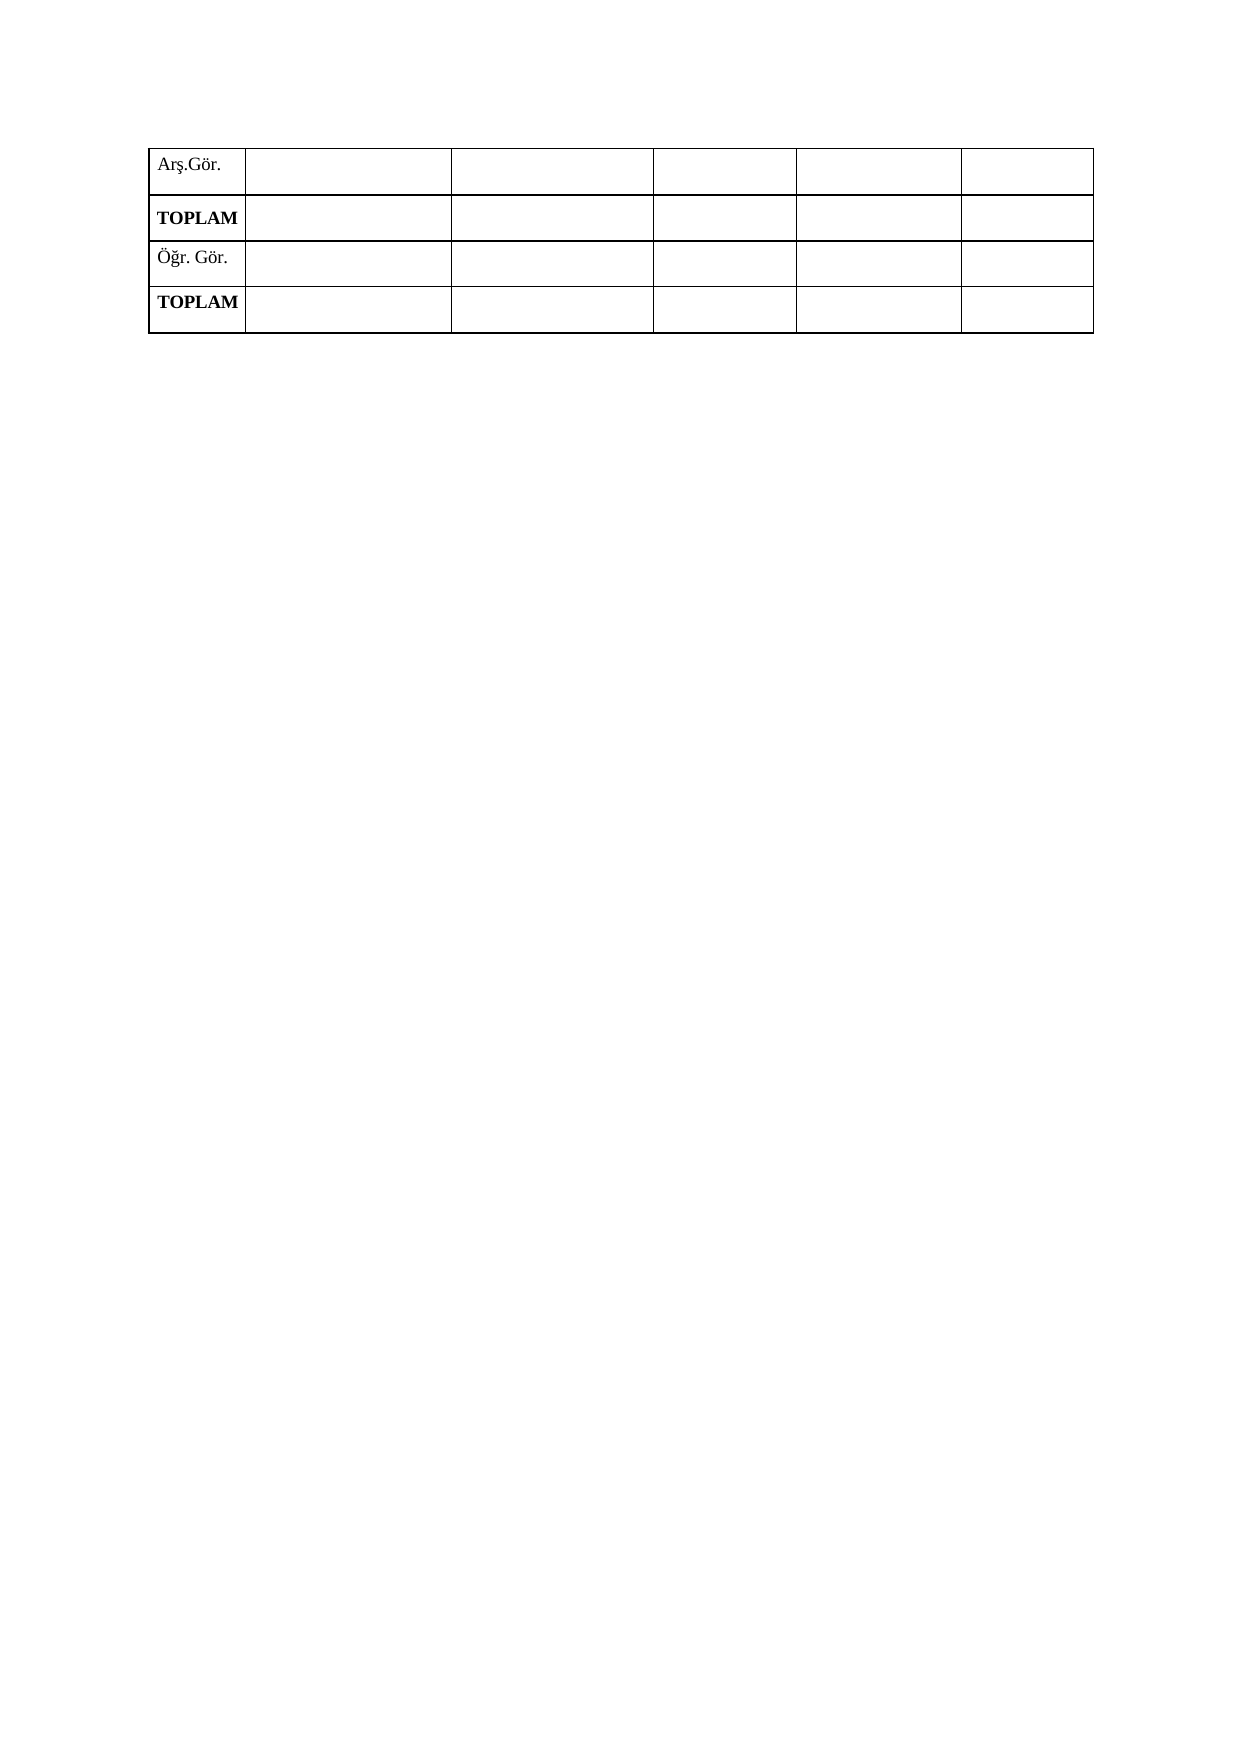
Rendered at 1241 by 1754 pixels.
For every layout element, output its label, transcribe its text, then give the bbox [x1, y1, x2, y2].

table_cell TOPLAM [150, 196, 245, 240]
table_cell [452, 287, 653, 332]
table_cell [654, 149, 796, 194]
table_cell [246, 149, 451, 194]
table_cell [797, 196, 961, 240]
table_cell [797, 242, 961, 286]
table_cell [962, 149, 1093, 194]
table_cell [962, 196, 1093, 240]
table_cell [246, 242, 451, 286]
table_cell [246, 196, 451, 240]
table_cell [452, 196, 653, 240]
table_cell Öğr. Gör. [150, 242, 245, 286]
table_cell [654, 287, 796, 332]
table_cell [452, 149, 653, 194]
table_cell [962, 242, 1093, 286]
table_cell [962, 287, 1093, 332]
table_cell [654, 196, 796, 240]
table_cell [452, 242, 653, 286]
table_cell Arş.Gör. [150, 149, 245, 194]
table_cell [246, 287, 451, 332]
table_cell TOPLAM [150, 287, 245, 332]
table_cell [797, 149, 961, 194]
table_cell [654, 242, 796, 286]
table_cell [797, 287, 961, 332]
